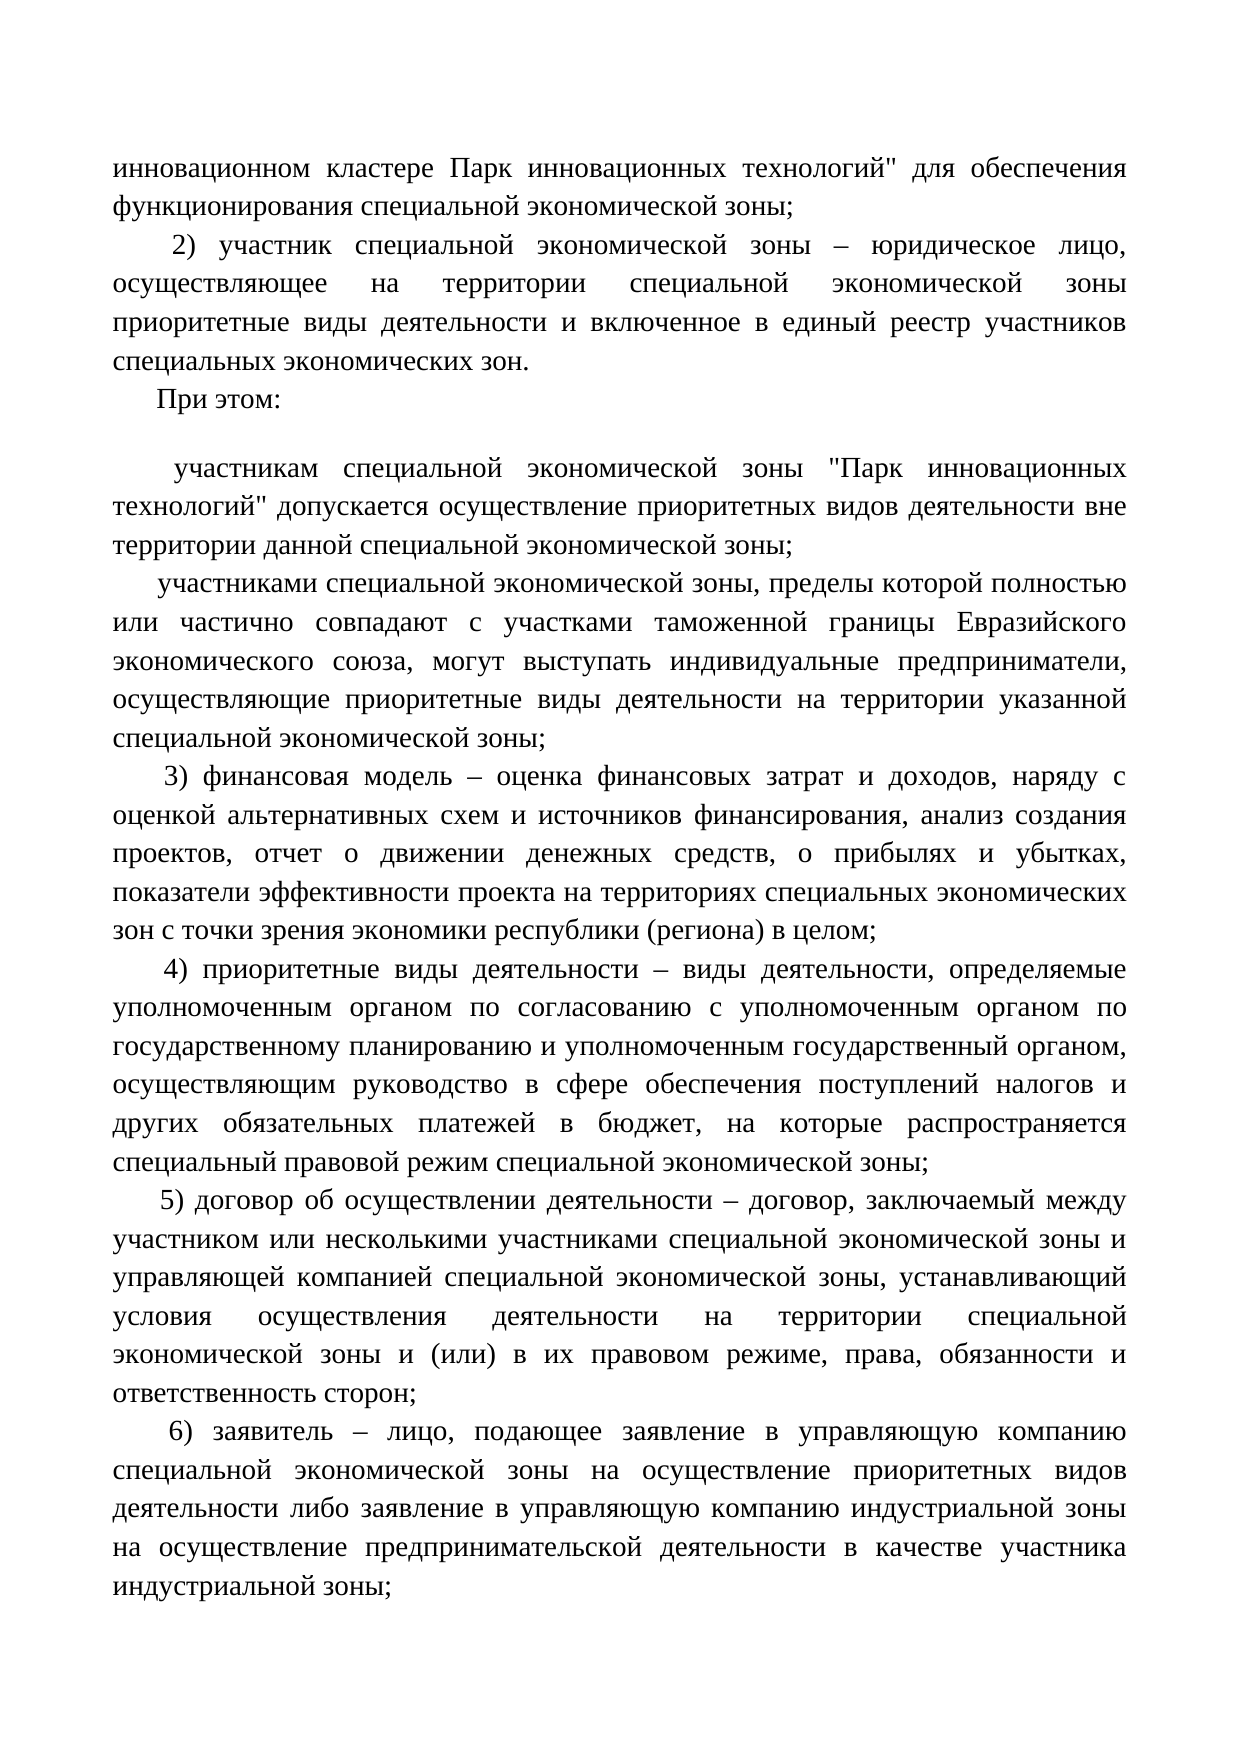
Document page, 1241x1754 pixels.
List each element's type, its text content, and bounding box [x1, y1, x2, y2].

text 3) финансовая модель – оценка финансовых затрат и доходов, наряду с оценкой альтернативных схем и источников финансирования, анализ создания проектов, отчет о движении денежных средств, о прибылях и убытках, показатели эффективности проекта на территориях специальных экономических зон с точки зрения экономики республики (региона) в целом; [112, 758, 1128, 946]
text участникам специальной экономической зоны "Парк инновационных технологий" допускается осуществление приоритетных видов деятельности вне территории данной специальной экономической зоны; [112, 450, 1128, 561]
text участниками специальной экономической зоны, пределы которой полностью или частично совпадают с участками таможенной границы Евразийского экономического союза, могут выступать индивидуальные предприниматели, осуществляющие приоритетные виды деятельности на территории указанной специальной экономической зоны; [112, 566, 1128, 753]
text 2) участник специальной экономической зоны – юридическое лицо, осуществляющее на территории специальной экономической зоны приоритетные виды деятельности и включенное в единый реестр участников специальных экономических зон. [112, 227, 1128, 376]
text При этом: [112, 381, 1128, 415]
text 4) приоритетные виды деятельности – виды деятельности, определяемые уполномоченным органом по согласованию с уполномоченным органом по государственному планированию и уполномоченным государственный органом, осуществляющим руководство в сфере обеспечения поступлений налогов и других обязательных платежей в бюджет, на которые распространяется специальный правовой режим специальной экономической зоны; [112, 951, 1128, 1177]
